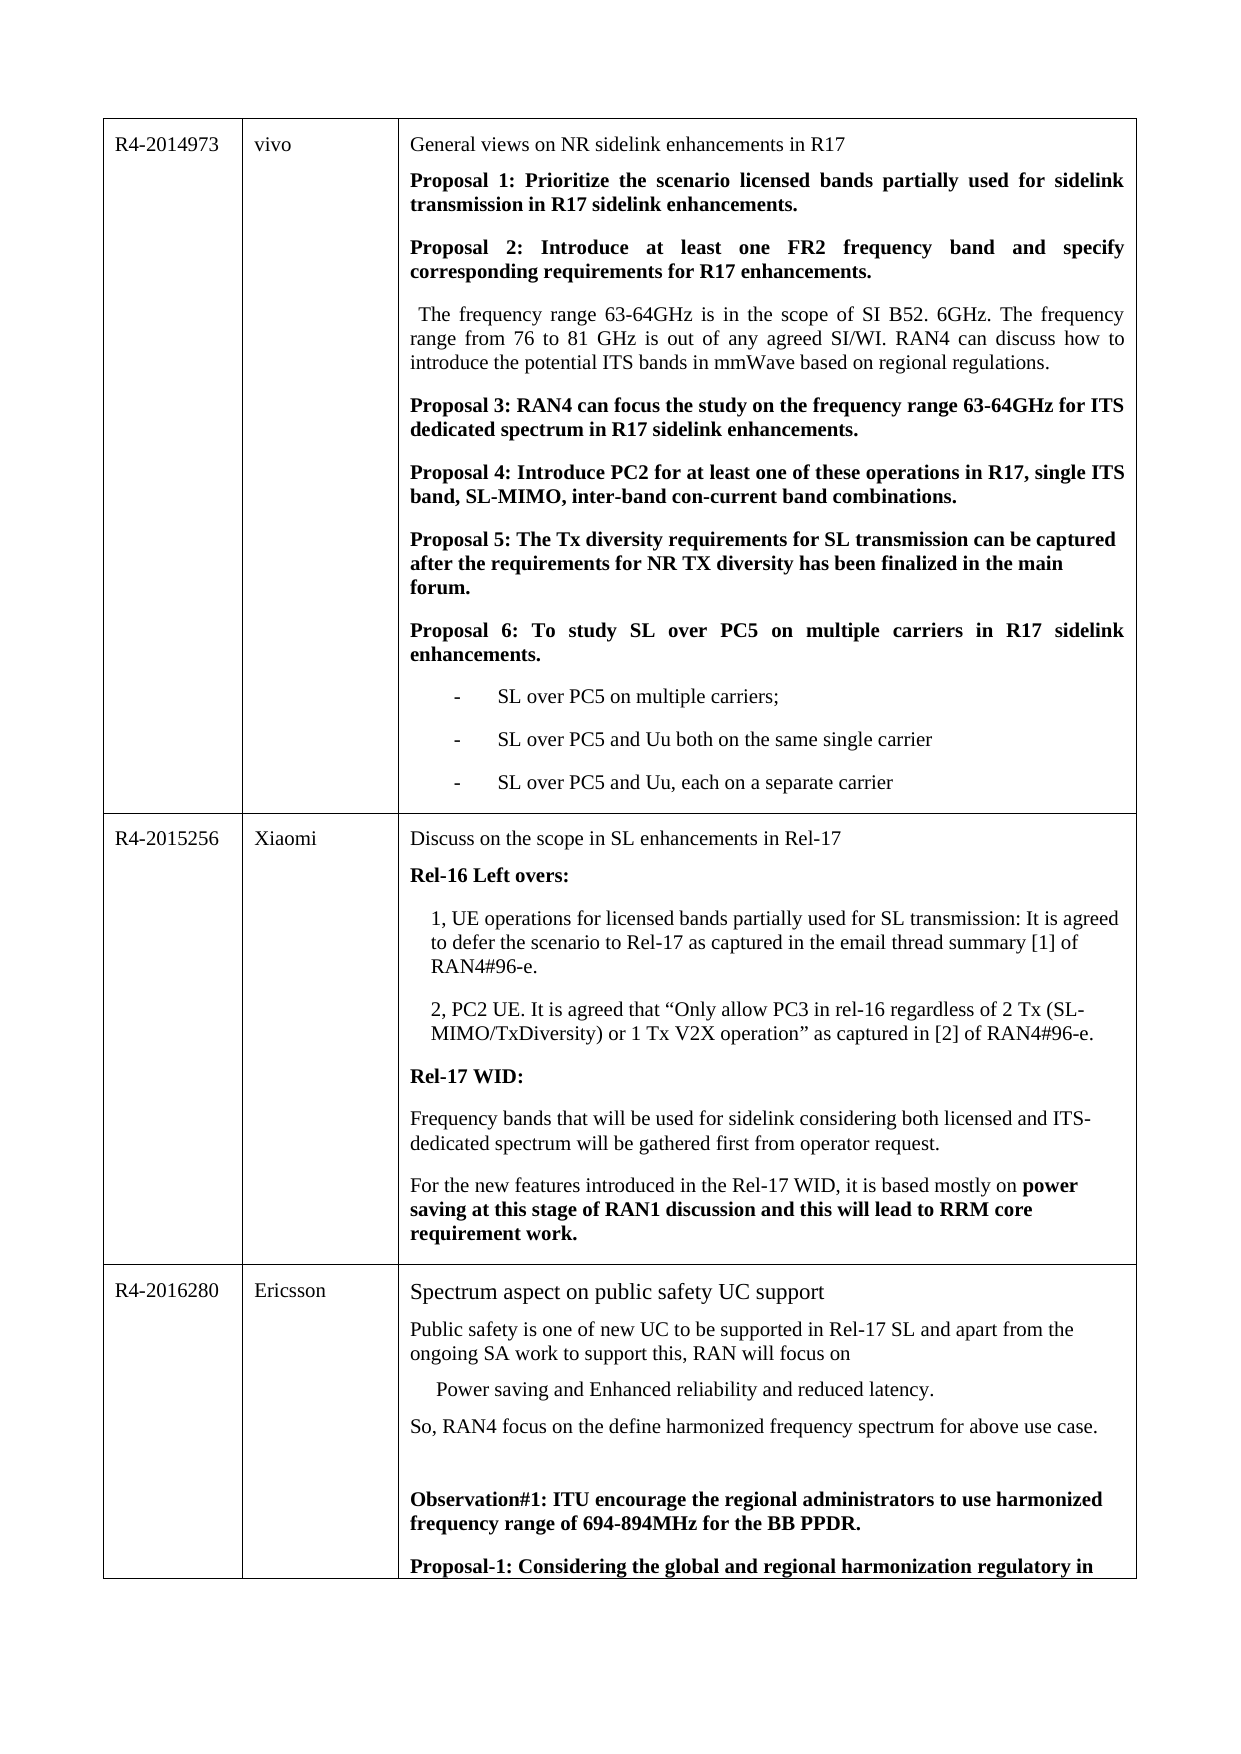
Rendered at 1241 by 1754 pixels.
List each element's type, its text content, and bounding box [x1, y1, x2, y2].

table_cell General views on NR sidelink enhancements in R17 Proposal 1: Prioritize the scenario licensed bands partially used for sidelink transmission in R17 sidelink enhancements. Proposal 2: Introduce at least one FR2 frequency band and specify corresponding requirements for R17 enhancements. The frequency range 63-64GHz is in the scope of SI B52. 6GHz. The frequency range from 76 to 81 GHz is out of any agreed SI/WI. RAN4 can discuss how to introduce the potential ITS bands in mmWave based on regional regulations. Proposal 3: RAN4 can focus the study on the frequency range 63-64GHz for ITS dedicated spectrum in R17 sidelink enhancements. Proposal 4: Introduce PC2 for at least one of these operations in R17, single ITS band, SL-MIMO, inter-band con-current band combinations. Proposal 5: The Tx diversity requirements for SL transmission can be captured after the requirements for NR TX diversity has been finalized in the main forum. Proposal 6: To study SL over PC5 on multiple carriers in R17 sidelink enhancements. SL over PC5 on multiple carriers; SL over PC5 and Uu both on the same single carrier SL over PC5 and Uu, each on a separate carrier [399, 119, 1136, 813]
table_cell vivo [243, 119, 398, 813]
table_cell Ericsson [243, 1265, 398, 1578]
table_cell Discuss on the scope in SL enhancements in Rel-17 Rel-16 Left overs: 1, UE operations for licensed bands partially used for SL transmission: It is agreed to defer the scenario to Rel-17 as captured in the email thread summary [1] of RAN4#96-e. 2, PC2 UE. It is agreed that “Only allow PC3 in rel-16 regardless of 2 Tx (SL-MIMO/TxDiversity) or 1 Tx V2X operation” as captured in [2] of RAN4#96-e. Rel-17 WID: Frequency bands that will be used for sidelink considering both licensed and ITS-dedicated spectrum will be gathered first from operator request. For the new features introduced in the Rel-17 WID, it is based mostly on power saving at this stage of RAN1 discussion and this will lead to RRM core requirement work. [399, 814, 1136, 1264]
table_cell R4-2014973 [104, 119, 242, 813]
table_cell R4-2016280 [104, 1265, 242, 1578]
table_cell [399, 1265, 1136, 1578]
table_cell Xiaomi [243, 814, 398, 1264]
table_cell R4-2015256 [104, 814, 242, 1264]
